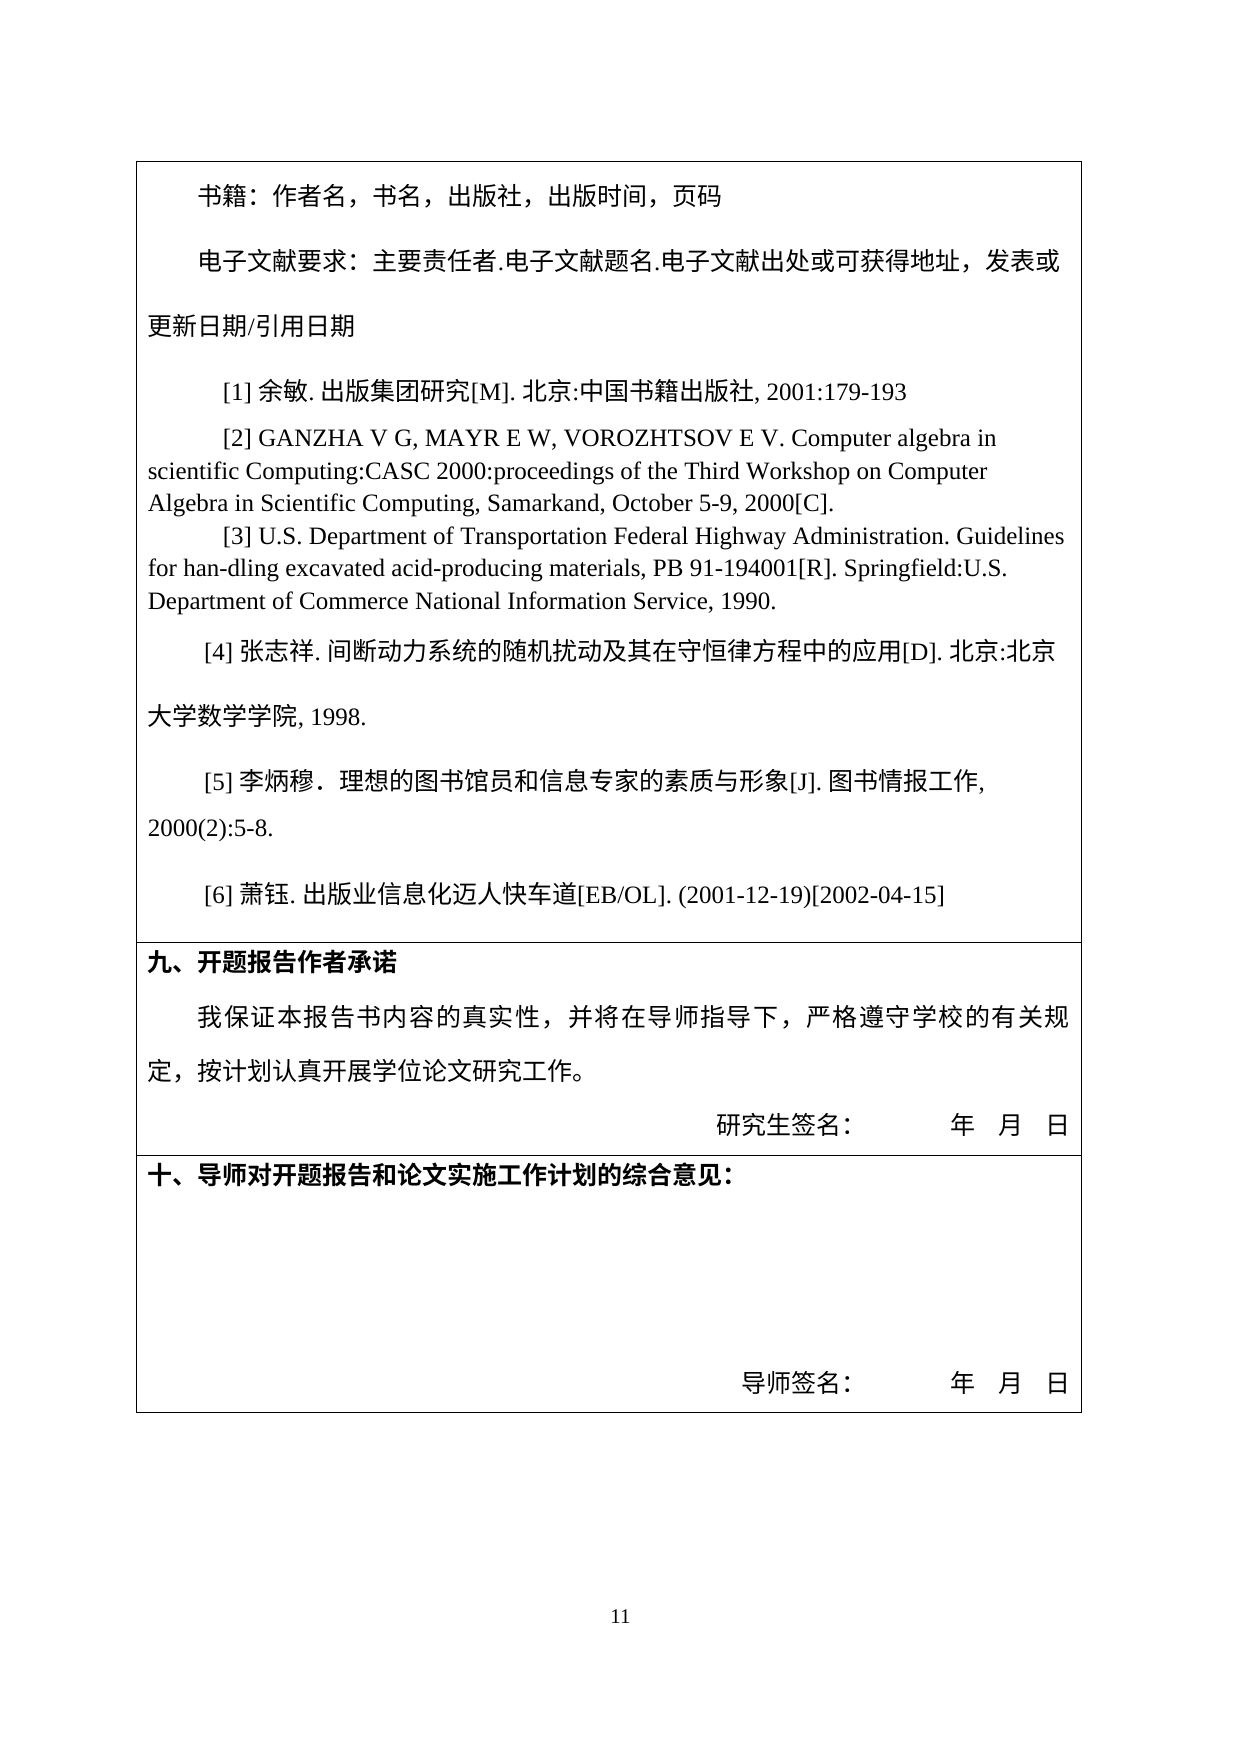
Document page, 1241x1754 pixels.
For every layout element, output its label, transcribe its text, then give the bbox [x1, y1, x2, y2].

table_cell 十、导师对开题报告和论文实施工作计划的综合意见： 导师签名： 年 月 日 [137, 1156, 1081, 1412]
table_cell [137, 162, 1081, 942]
table_cell 九、开题报告作者承诺 我保证本报告书内容的真实性，并将在导师指导下，严格遵守学校的有关规定，按计划认真开展学位论文研究工作。 研究生签名： 年 月 日 [137, 943, 1081, 1154]
